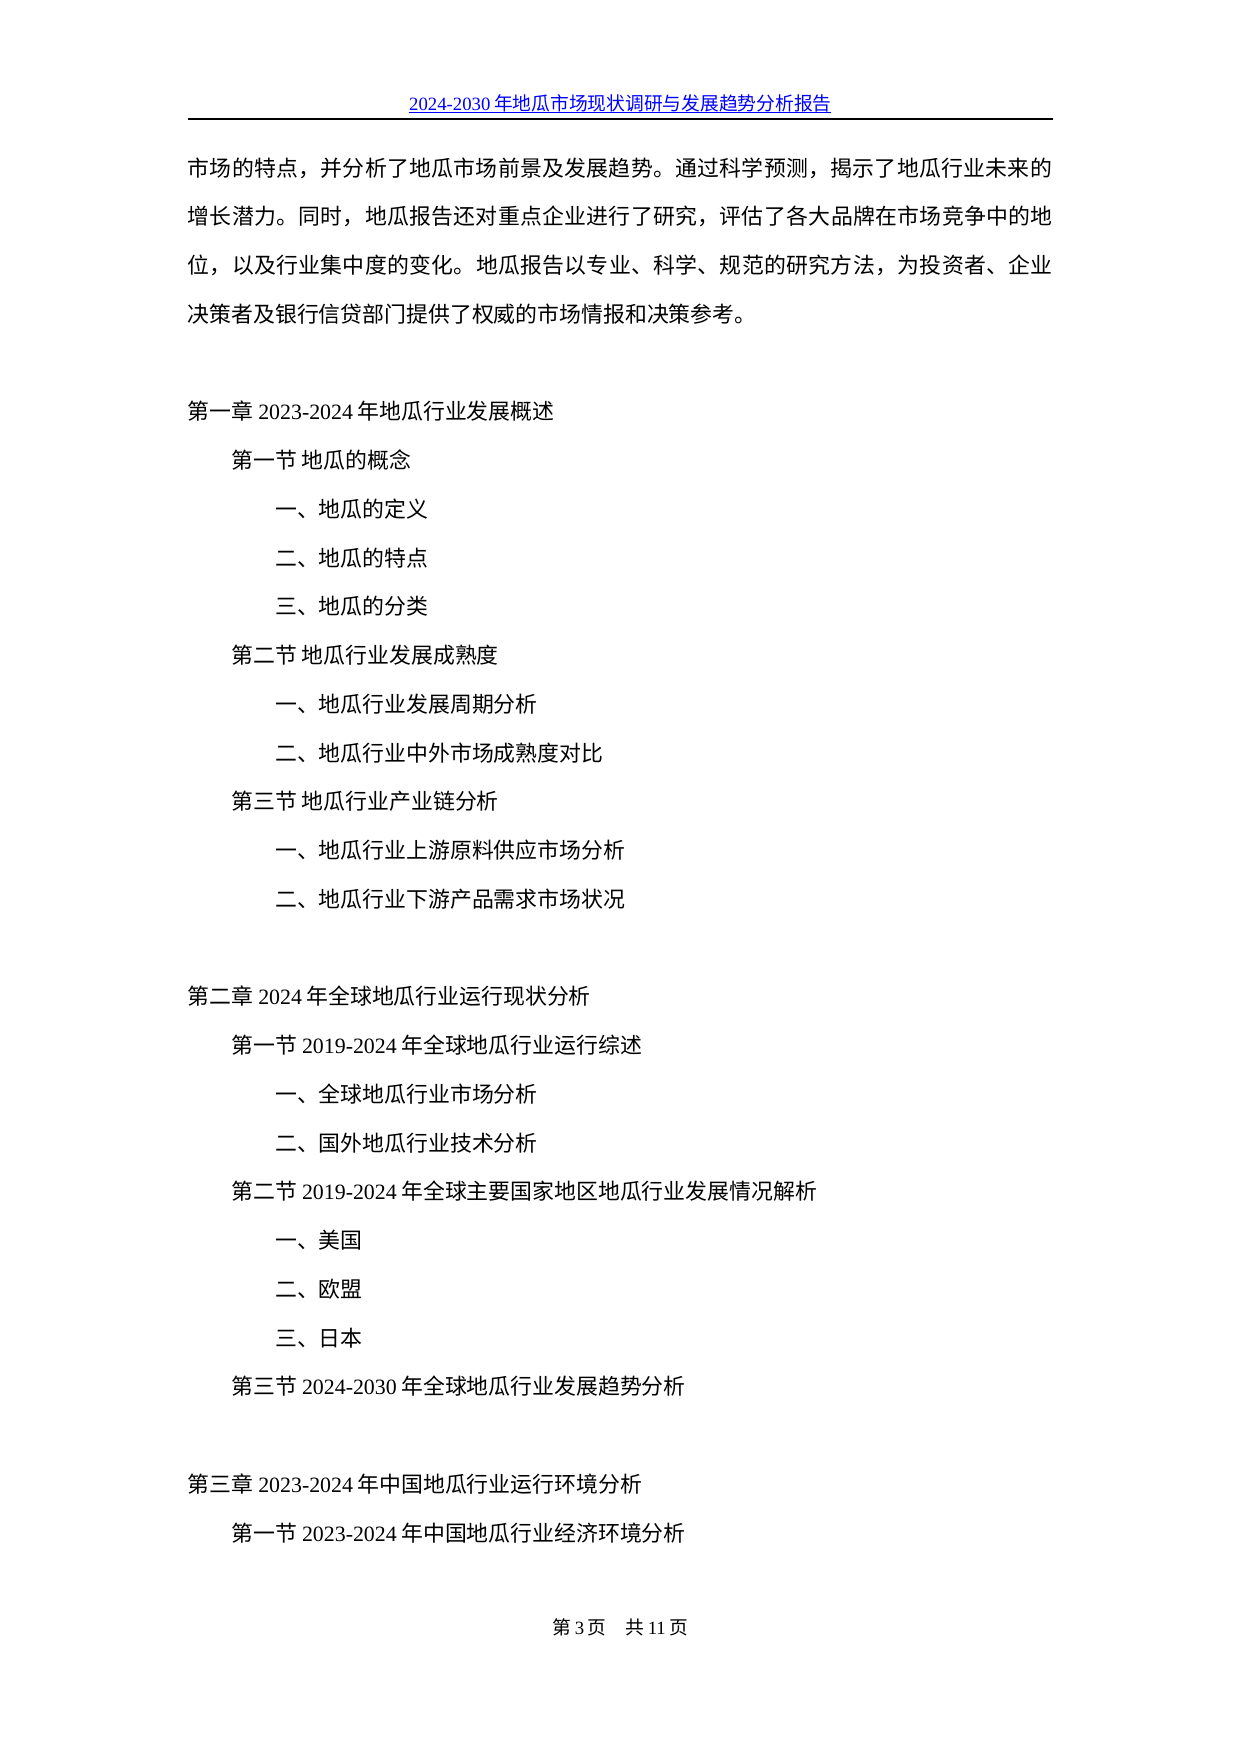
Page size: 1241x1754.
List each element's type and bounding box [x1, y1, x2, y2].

text [187, 150, 1053, 1548]
